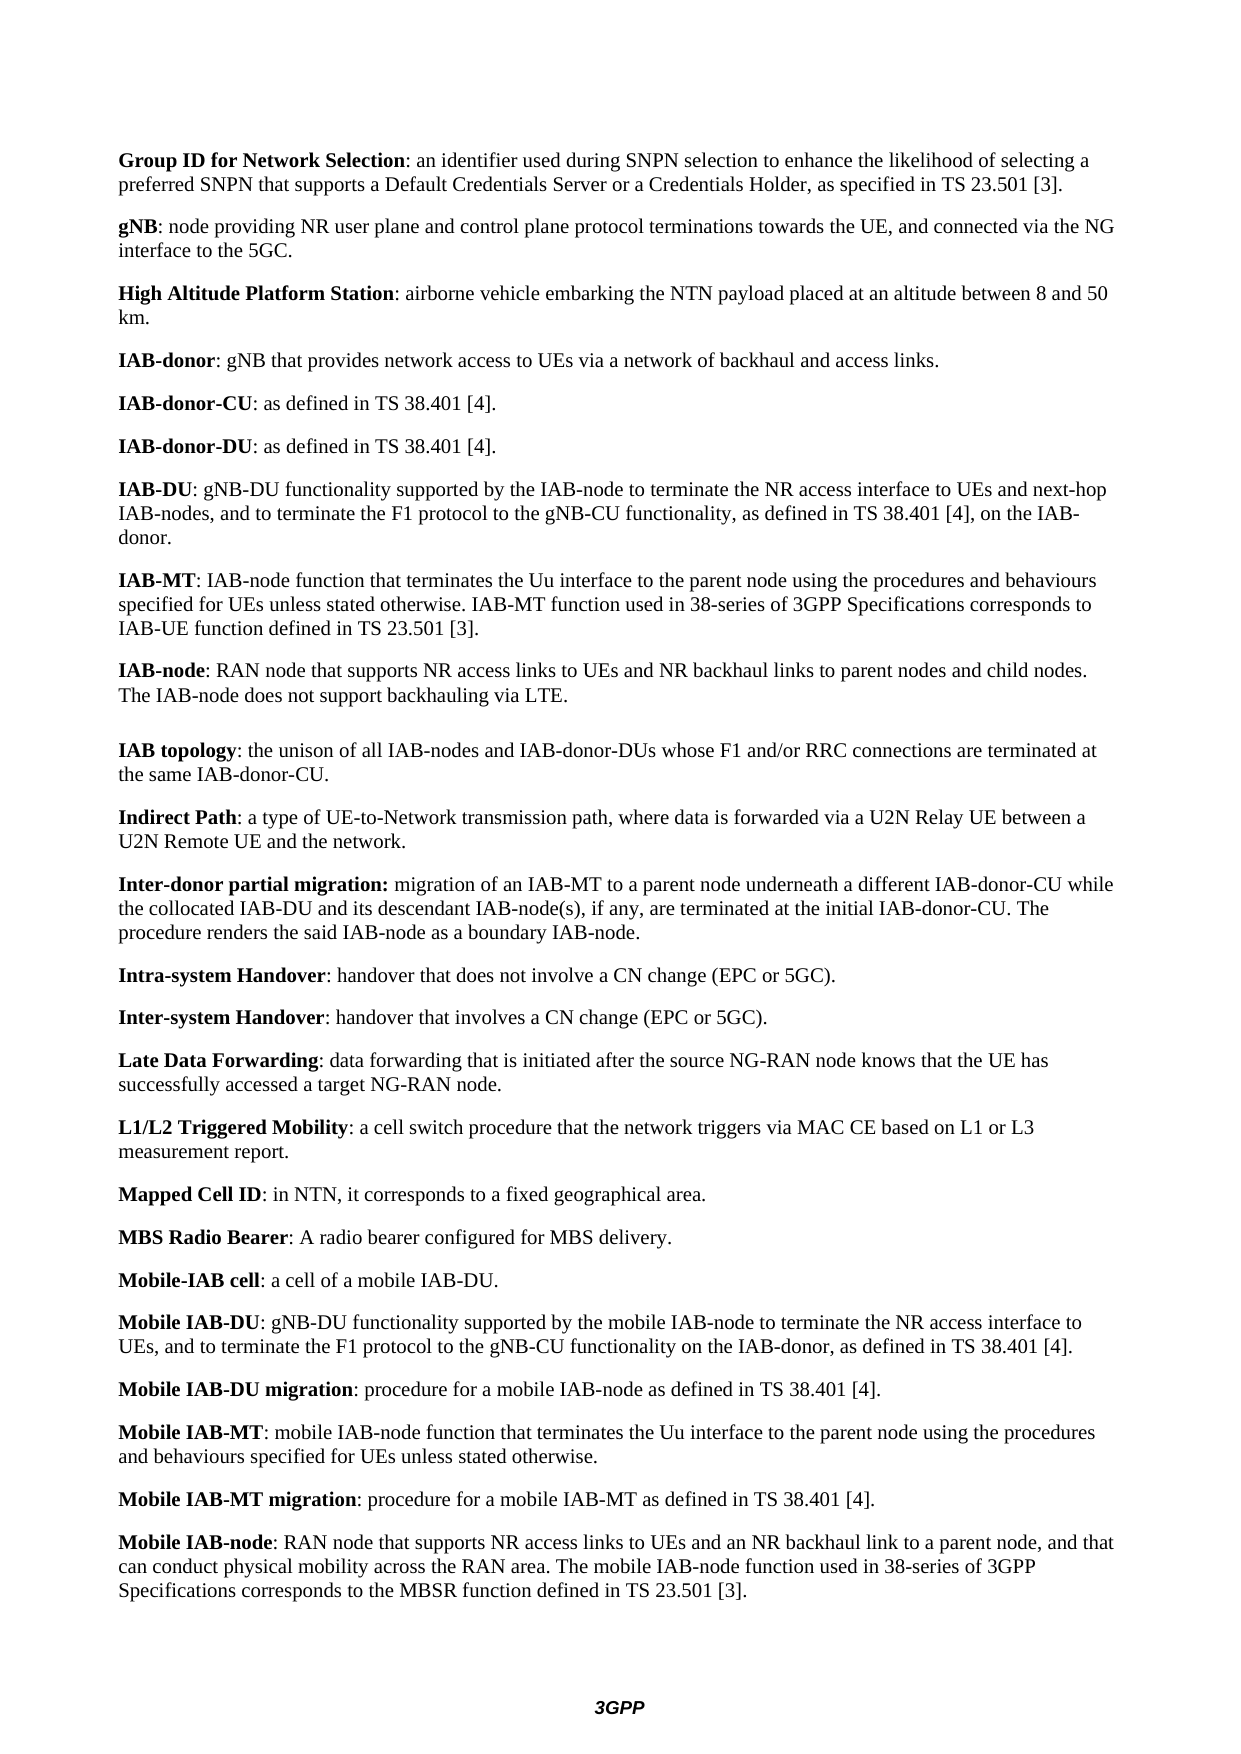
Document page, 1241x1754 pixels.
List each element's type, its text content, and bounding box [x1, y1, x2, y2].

text Group ID for Network Selection: an identifier used during SNPN selection to enhance the likelihood of selecting a preferred SNPN that supports a Default Credentials Server or a Credentials Holder, as specified in TS 23.501 [3]. [118, 147, 1122, 196]
text Mobile-IAB cell: a cell of a mobile IAB-DU. [118, 1267, 1122, 1292]
text High Altitude Platform Station: airborne vehicle embarking the NTN payload placed at an altitude between 8 and 50 km. [118, 281, 1122, 329]
text Mobile IAB-node: RAN node that supports NR access links to UEs and an NR backhaul link to a parent node, and that can conduct physical mobility across the RAN area. The mobile IAB-node function used in 38-series of 3GPP Specifications corresponds to the MBSR function defined in TS 23.501 [3]. [118, 1530, 1122, 1602]
text MBS Radio Bearer: A radio bearer configured for MBS delivery. [118, 1225, 1122, 1249]
text IAB-donor: gNB that provides network access to UEs via a network of backhaul and access links. [118, 348, 1122, 372]
text IAB-DU: gNB-DU functionality supported by the IAB-node to terminate the NR access interface to UEs and next-hop IAB-nodes, and to terminate the F1 protocol to the gNB-CU functionality, as defined in TS 38.401 [4], on the IAB-donor. [118, 477, 1122, 549]
text IAB-MT: IAB-node function that terminates the Uu interface to the parent node using the procedures and behaviours specified for UEs unless stated otherwise. IAB-MT function used in 38-series of 3GPP Specifications corresponds to IAB-UE function defined in TS 23.501 [3]. [118, 567, 1122, 640]
text Inter-system Handover: handover that involves a CN change (EPC or 5GC). [118, 1005, 1122, 1029]
text Inter-donor partial migration: migration of an IAB-MT to a parent node underneath a different IAB-donor-CU while the collocated IAB-DU and its descendant IAB-node(s), if any, are terminated at the initial IAB-donor-CU. The procedure renders the said IAB-node as a boundary IAB-node. [118, 872, 1122, 944]
text IAB topology: the unison of all IAB-nodes and IAB-donor-DUs whose F1 and/or RRC connections are terminated at the same IAB-donor-CU. [118, 738, 1122, 786]
text Mapped Cell ID: in NTN, it corresponds to a fixed geographical area. [118, 1182, 1122, 1206]
text IAB-node: RAN node that supports NR access links to UEs and NR backhaul links to parent nodes and child nodes. The IAB-node does not support backhauling via LTE. [118, 658, 1122, 707]
text Intra-system Handover: handover that does not involve a CN change (EPC or 5GC). [118, 962, 1122, 987]
text IAB-donor-CU: as defined in TS 38.401 [4]. [118, 391, 1122, 415]
text Mobile IAB-DU migration: procedure for a mobile IAB-node as defined in TS 38.401 [4]. [118, 1377, 1122, 1401]
text Mobile IAB-MT: mobile IAB-node function that terminates the Uu interface to the parent node using the procedures and behaviours specified for UEs unless stated otherwise. [118, 1420, 1122, 1468]
text IAB-donor-DU: as defined in TS 38.401 [4]. [118, 434, 1122, 458]
text Late Data Forwarding: data forwarding that is initiated after the source NG-RAN node knows that the UE has successfully accessed a target NG-RAN node. [118, 1048, 1122, 1096]
text Indirect Path: a type of UE-to-Network transmission path, where data is forwarded via a U2N Relay UE between a U2N Remote UE and the network. [118, 805, 1122, 853]
text gNB: node providing NR user plane and control plane protocol terminations towards the UE, and connected via the NG interface to the 5GC. [118, 214, 1122, 262]
text Mobile IAB-MT migration: procedure for a mobile IAB-MT as defined in TS 38.401 [4]. [118, 1487, 1122, 1511]
text Mobile IAB-DU: gNB-DU functionality supported by the mobile IAB-node to terminate the NR access interface to UEs, and to terminate the F1 protocol to the gNB-CU functionality on the IAB-donor, as defined in TS 38.401 [4]. [118, 1310, 1122, 1358]
text L1/L2 Triggered Mobility: a cell switch procedure that the network triggers via MAC CE based on L1 or L3 measurement report. [118, 1115, 1122, 1163]
